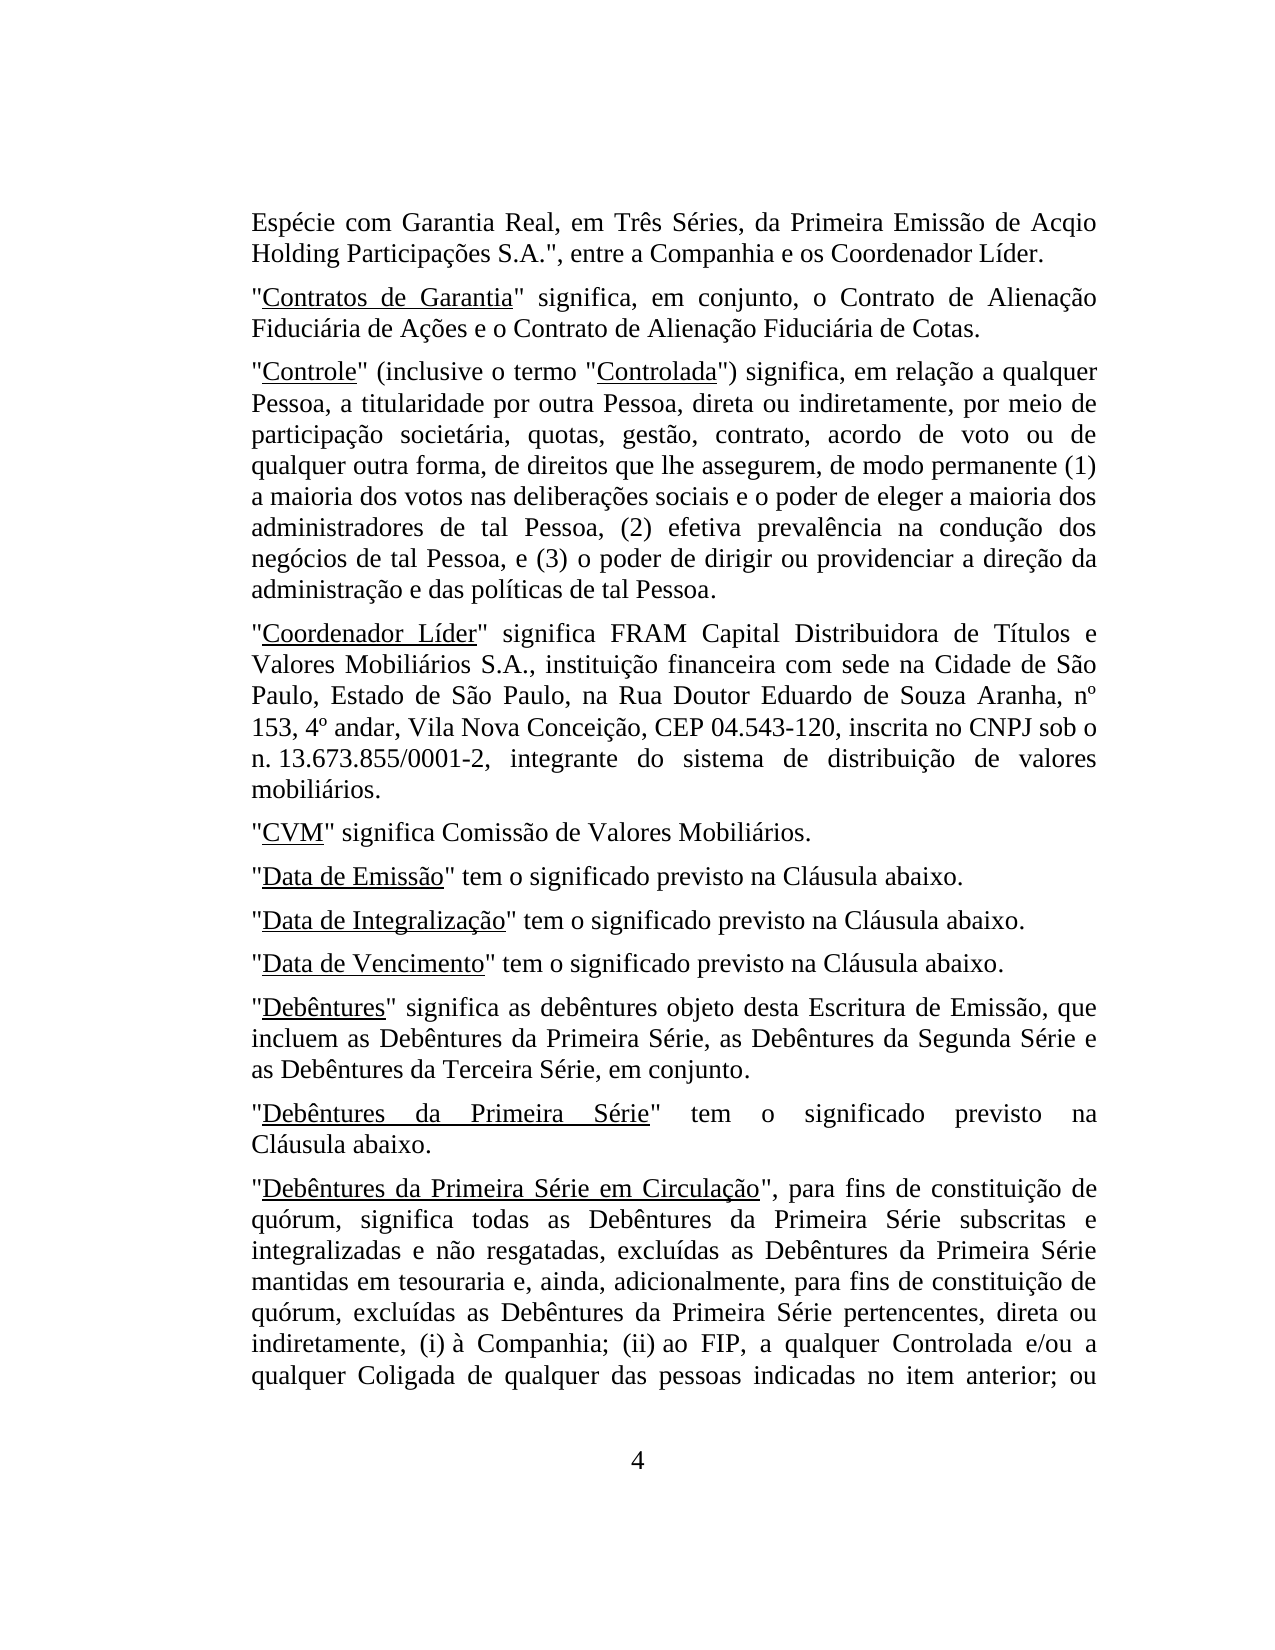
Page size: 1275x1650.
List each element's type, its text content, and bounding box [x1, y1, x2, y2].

text "Data de Vencimento" tem o significado previsto na Cláusula 7.11 abaixo. [251, 947, 1098, 979]
text "Debêntures da Primeira Série" tem o significado previsto na Cláusula 7.5 abaixo. [251, 1097, 1098, 1159]
text "Contratos de Garantia" significa, em conjunto, o Contrato de Alienação Fiduciária de Ações e o Contrato de Alienação Fiduciária de Cotas. [251, 281, 1098, 343]
text "Debêntures" significa as debêntures objeto desta Escritura de Emissão, que incluem as Debêntures da Primeira Série, as Debêntures da Segunda Série e as Debêntures da Terceira Série, em conjunto. [251, 991, 1098, 1084]
text "Coordenador Líder" significa FRAM Capital Distribuidora de Títulos e Valores Mobiliários S.A., instituição financeira com sede na Cidade de São Paulo, Estado de São Paulo, na Rua Doutor Eduardo de Souza Aranha, nº 153, 4º andar, Vila Nova Conceição, CEP 04.543-120, inscrita no CNPJ sob o n. 13.673.855/0001-2, integrante do sistema de distribuição de valores mobiliários. [251, 617, 1098, 804]
text "Controle" (inclusive o termo "Controlada") significa, em relação a qualquer Pessoa, a titularidade por outra Pessoa, direta ou indiretamente, por meio de participação societária, quotas, gestão, contrato, acordo de voto ou de qualquer outra forma, de direitos que lhe assegurem, de modo permanente (1) a maioria dos votos nas deliberações sociais e o poder de eleger a maioria dos administradores de tal Pessoa, (2) efetiva prevalência na condução dos negócios de tal Pessoa, e (3) o poder de dirigir ou providenciar a direção da administração e das políticas de tal Pessoa. [251, 356, 1098, 605]
text "CVM" significa Comissão de Valores Mobiliários. [251, 817, 1098, 848]
text "Data de Emissão" tem o significado previsto na Cláusula 7.10 abaixo. [251, 860, 1098, 891]
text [251, 1172, 1098, 1390]
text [251, 206, 1098, 268]
text "Data de Integralização" tem o significado previsto na Cláusula 6.3 abaixo. [251, 904, 1098, 935]
